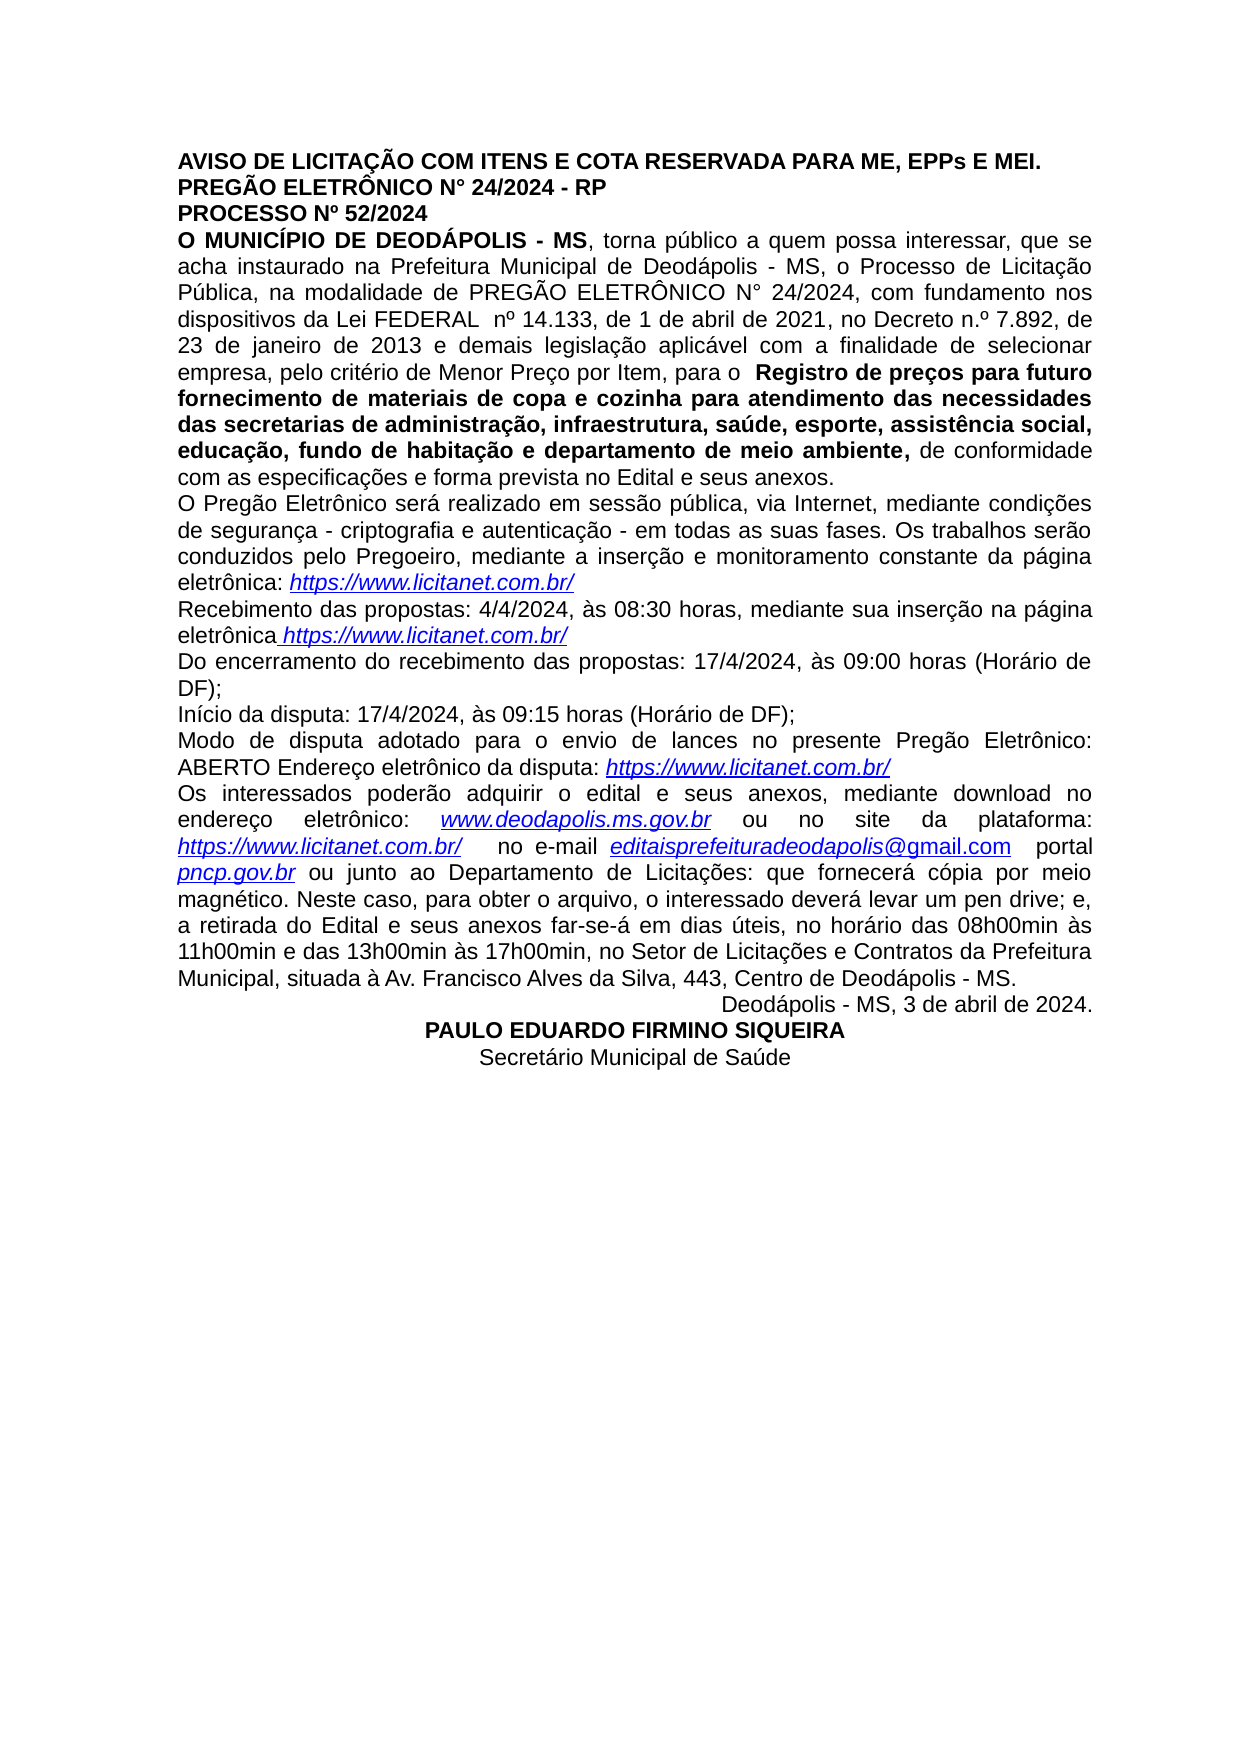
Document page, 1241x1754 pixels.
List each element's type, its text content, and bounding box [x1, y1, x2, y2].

text Os interessados poderão adquirir o edital e seus anexos, mediante download no endereço eletrônico: www.deodapolis.ms.gov.br ou no site da plataforma: https://www.licitanet.com.br/ no e-mail editaisprefeituradeodapolis@gmail.com portal pncp.gov.br ou junto ao Departamento de Licitações: que fornecerá cópia por meio magnético. Neste caso, para obter o arquivo, o interessado deverá levar um pen drive; e, a retirada do Edital e seus anexos far-se-á em dias úteis, no horário das 08h00min às 11h00min e das 13h00min às 17h00min, no Setor de Licitações e Contratos da Prefeitura Municipal, situada à Av. Francisco Alves da Silva, 443, Centro de Deodápolis - MS. [177, 780, 1093, 991]
text O MUNICÍPIO DE DEODÁPOLIS - MS, torna público a quem possa interessar, que se acha instaurado na Prefeitura Municipal de Deodápolis - MS, o Processo de Licitação Pública, na modalidade de PREGÃO ELETRÔNICO N° 24/2024, com fundamento nos dispositivos da Lei FEDERAL nº 14.133, de 1 de abril de 2021, no Decreto n.º 7.892, de 23 de janeiro de 2013 e demais legislação aplicável com a finalidade de selecionar empresa, pelo critério de Menor Preço por Item, para o Registro de preços para futuro fornecimento de materiais de copa e cozinha para atendimento das necessidades das secretarias de administração, infraestrutura, saúde, esporte, assistência social, educação, fundo de habitação e departamento de meio ambiente, de conformidade com as especificações e forma prevista no Edital e seus anexos. [177, 227, 1093, 490]
text PREGÃO ELETRÔNICO N° 24/2024 - RP [177, 174, 1093, 200]
text AVISO DE LICITAÇÃO COM ITENS E COTA RESERVADA PARA ME, EPPs E MEI. [177, 148, 1093, 174]
text O Pregão Eletrônico será realizado em sessão pública, via Internet, mediante condições de segurança - criptografia e autenticação - em todas as suas fases. Os trabalhos serão conduzidos pelo Pregoeiro, mediante a inserção e monitoramento constante da página eletrônica: https://www.licitanet.com.br/ [177, 490, 1093, 596]
text PAULO EDUARDO FIRMINO SIQUEIRA [177, 1017, 1093, 1044]
text PROCESSO Nº 52/2024 [177, 200, 1093, 227]
text Do encerramento do recebimento das propostas: 17/4/2024, às 09:00 horas (Horário de DF); [177, 648, 1093, 701]
text Modo de disputa adotado para o envio de lances no presente Pregão Eletrônico: ABERTO Endereço eletrônico da disputa: https://www.licitanet.com.br/ [177, 727, 1093, 780]
text Início da disputa: 17/4/2024, às 09:15 horas (Horário de DF); [177, 701, 1093, 727]
text Deodápolis - MS, 3 de abril de 2024. [177, 991, 1093, 1017]
text Secretário Municipal de Saúde [177, 1044, 1093, 1070]
text Recebimento das propostas: 4/4/2024, às 08:30 horas, mediante sua inserção na página eletrônica https://www.licitanet.com.br/ [177, 596, 1093, 648]
